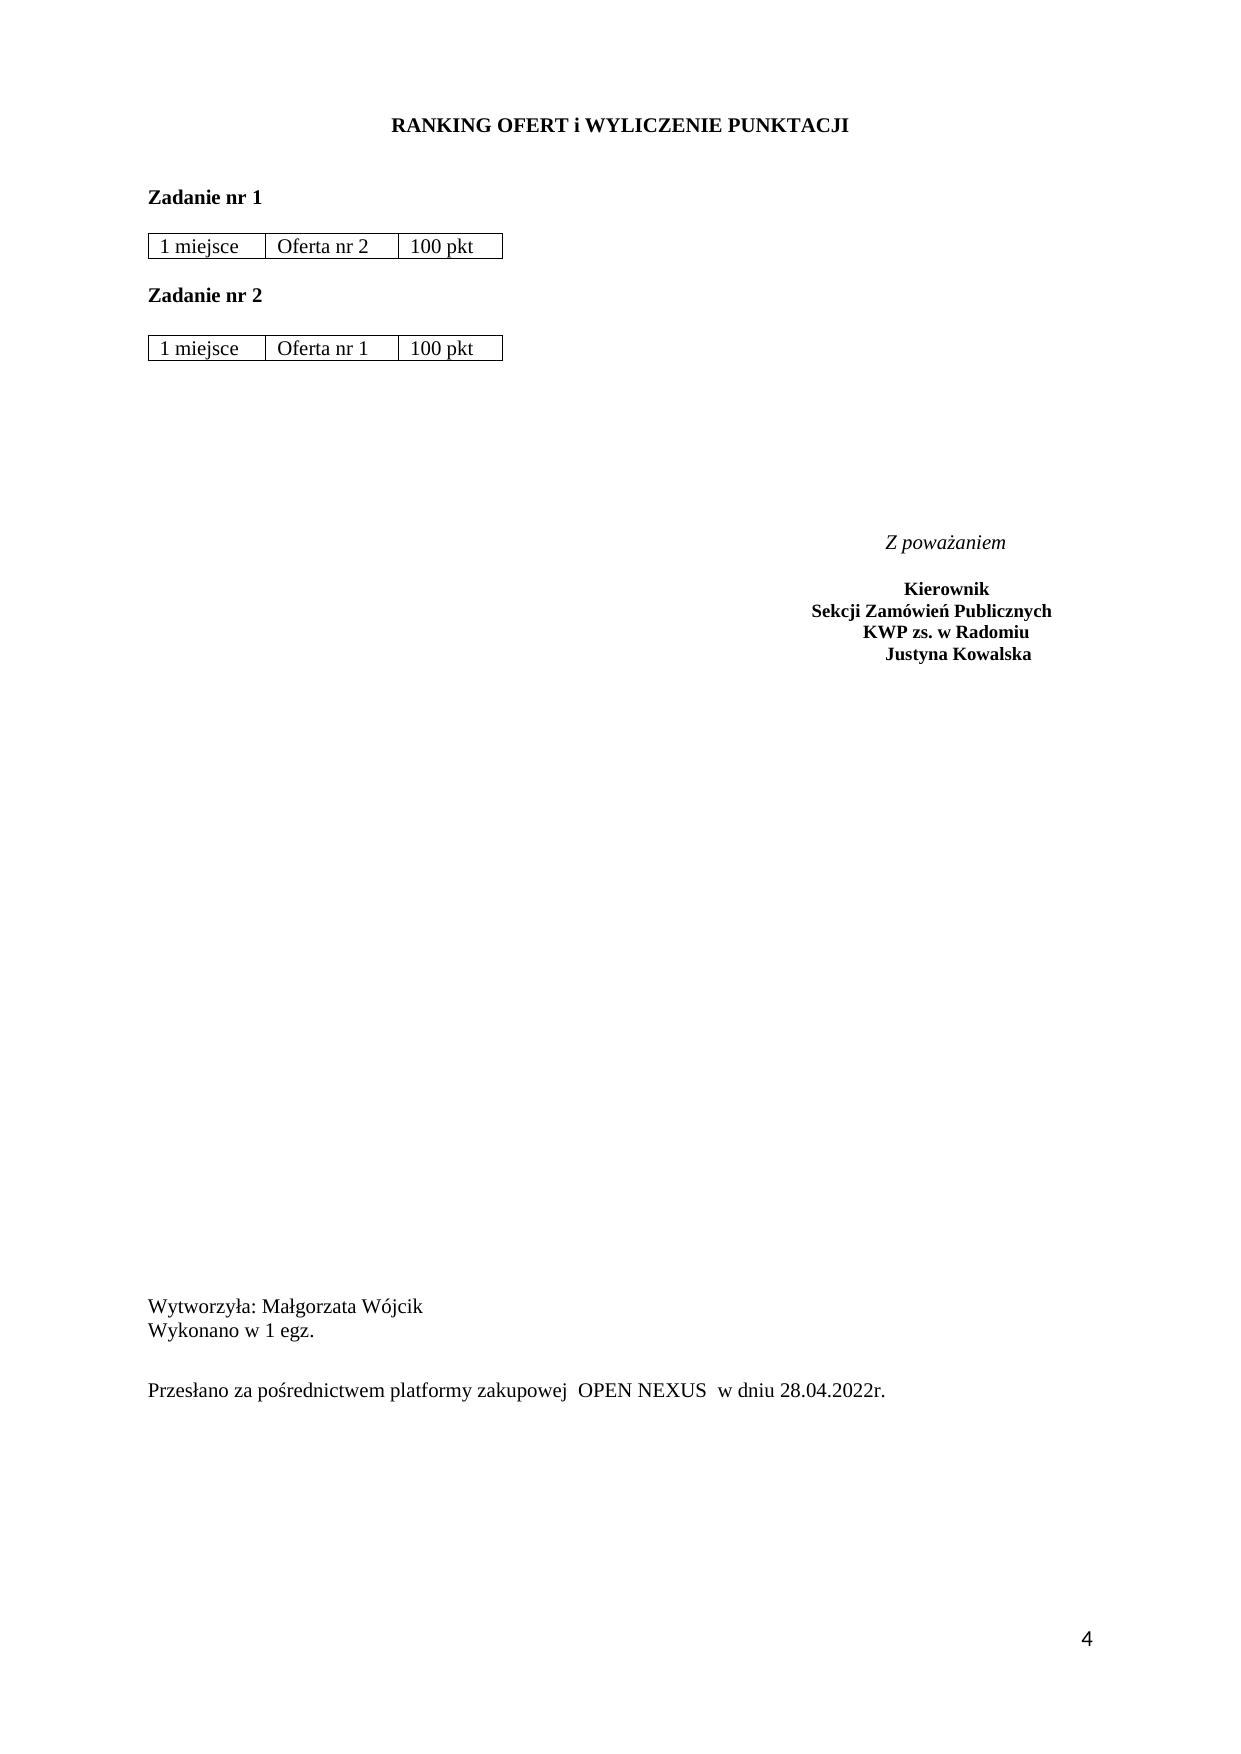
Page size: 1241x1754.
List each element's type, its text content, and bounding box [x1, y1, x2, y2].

text Zadanie nr 1 [148, 185, 1093, 209]
text Wytworzyła: Małgorzata Wójcik [148, 1294, 1093, 1318]
table_header Oferta nr 2 [266, 234, 398, 258]
table_header 1 miejsce [149, 234, 265, 258]
text Zadanie nr 2 [148, 283, 1093, 307]
table_header 1 miejsce [149, 336, 265, 360]
text Kierownik [811, 578, 1081, 599]
text Wykonano w 1 egz. [148, 1318, 1093, 1342]
table_header 100 pkt [399, 234, 502, 258]
text KWP zs. w Radomiu [148, 621, 1081, 643]
text Przesłano za pośrednictwem platformy zakupowej OPEN NEXUS w dniu 28.04.2022r. [148, 1378, 1093, 1402]
text Z poważaniem [885, 530, 1093, 554]
table_header Oferta nr 1 [266, 336, 398, 360]
table_header 100 pkt [399, 336, 502, 360]
text RANKING OFERT i WYLICZENIE PUNKTACJI [148, 113, 1093, 137]
text Sekcji Zamówień Publicznych [738, 599, 1081, 621]
text Justyna Kowalska [148, 643, 1093, 664]
